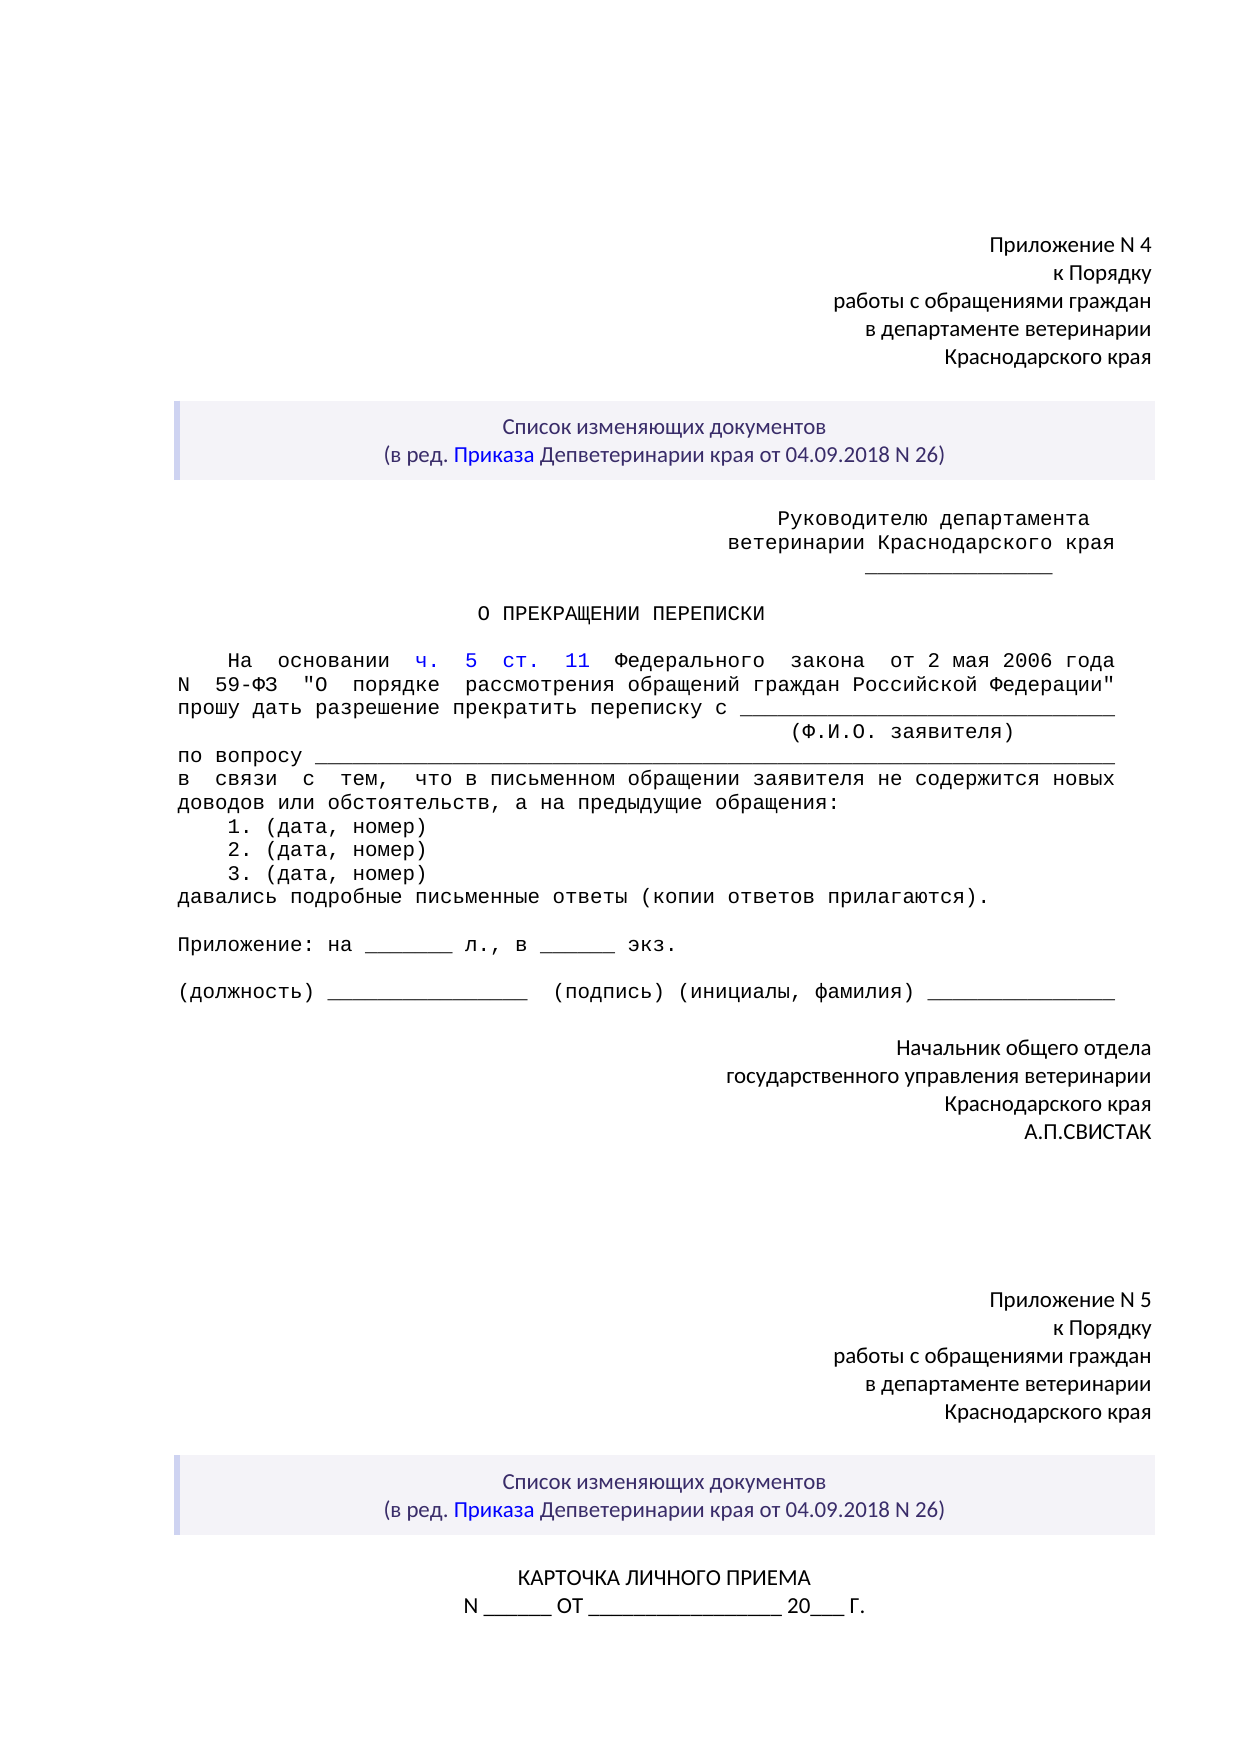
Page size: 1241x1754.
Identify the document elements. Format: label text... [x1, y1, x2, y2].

text 3. (дата, номер) [177, 863, 1152, 887]
table_header Список изменяющих документов (в ред. Приказа Депветеринарии края от 04.09.2018 N 26) [180, 1455, 1149, 1535]
text Приложение N 5 [177, 1285, 1152, 1313]
text 1. (дата, номер) [177, 816, 1152, 839]
text Приложение: на _______ л., в ______ экз. [177, 934, 1152, 957]
text А.П.СВИСТАК [177, 1117, 1152, 1145]
text КАРТОЧКА ЛИЧНОГО ПРИЕМА [177, 1563, 1152, 1591]
text Краснодарского края [177, 342, 1152, 370]
text N ______ ОТ _________________ 20___ Г. [177, 1591, 1152, 1619]
text в связи с тем, что в письменном обращении заявителя не содержится новых [177, 768, 1152, 792]
text в департаменте ветеринарии [177, 314, 1152, 342]
text Начальник общего отдела [177, 1033, 1152, 1061]
text работы с обращениями граждан [177, 286, 1152, 314]
text (Ф.И.О. заявителя) [177, 721, 1152, 745]
text 2. (дата, номер) [177, 839, 1152, 863]
text (должность) ________________ (подпись) (инициалы, фамилия) _______________ [177, 981, 1152, 1005]
table_header Список изменяющих документов (в ред. Приказа Депветеринарии края от 04.09.2018 N 26) [180, 401, 1149, 480]
text государственного управления ветеринарии [177, 1061, 1152, 1089]
text N 59-ФЗ "О порядке рассмотрения обращений граждан Российской Федерации" [177, 674, 1152, 697]
text Руководителю департамента [177, 508, 1152, 532]
text в департаменте ветеринарии [177, 1369, 1152, 1397]
text ветеринарии Краснодарского края [177, 532, 1152, 556]
text к Порядку [177, 258, 1152, 286]
text На основании ч. 5 ст. 11 Федерального закона от 2 мая 2006 года [177, 650, 1152, 674]
text О ПРЕКРАЩЕНИИ ПЕРЕПИСКИ [177, 603, 1152, 626]
text Краснодарского края [177, 1089, 1152, 1117]
text прошу дать разрешение прекратить переписку с ______________________________ [177, 697, 1152, 721]
text Приложение N 4 [177, 230, 1152, 258]
text _______________ [177, 556, 1152, 579]
text к Порядку [177, 1313, 1152, 1341]
text работы с обращениями граждан [177, 1341, 1152, 1369]
text доводов или обстоятельств, а на предыдущие обращения: [177, 792, 1152, 816]
text по вопросу ________________________________________________________________ [177, 745, 1152, 768]
text Краснодарского края [177, 1397, 1152, 1425]
text давались подробные письменные ответы (копии ответов прилагаются). [177, 887, 1152, 910]
